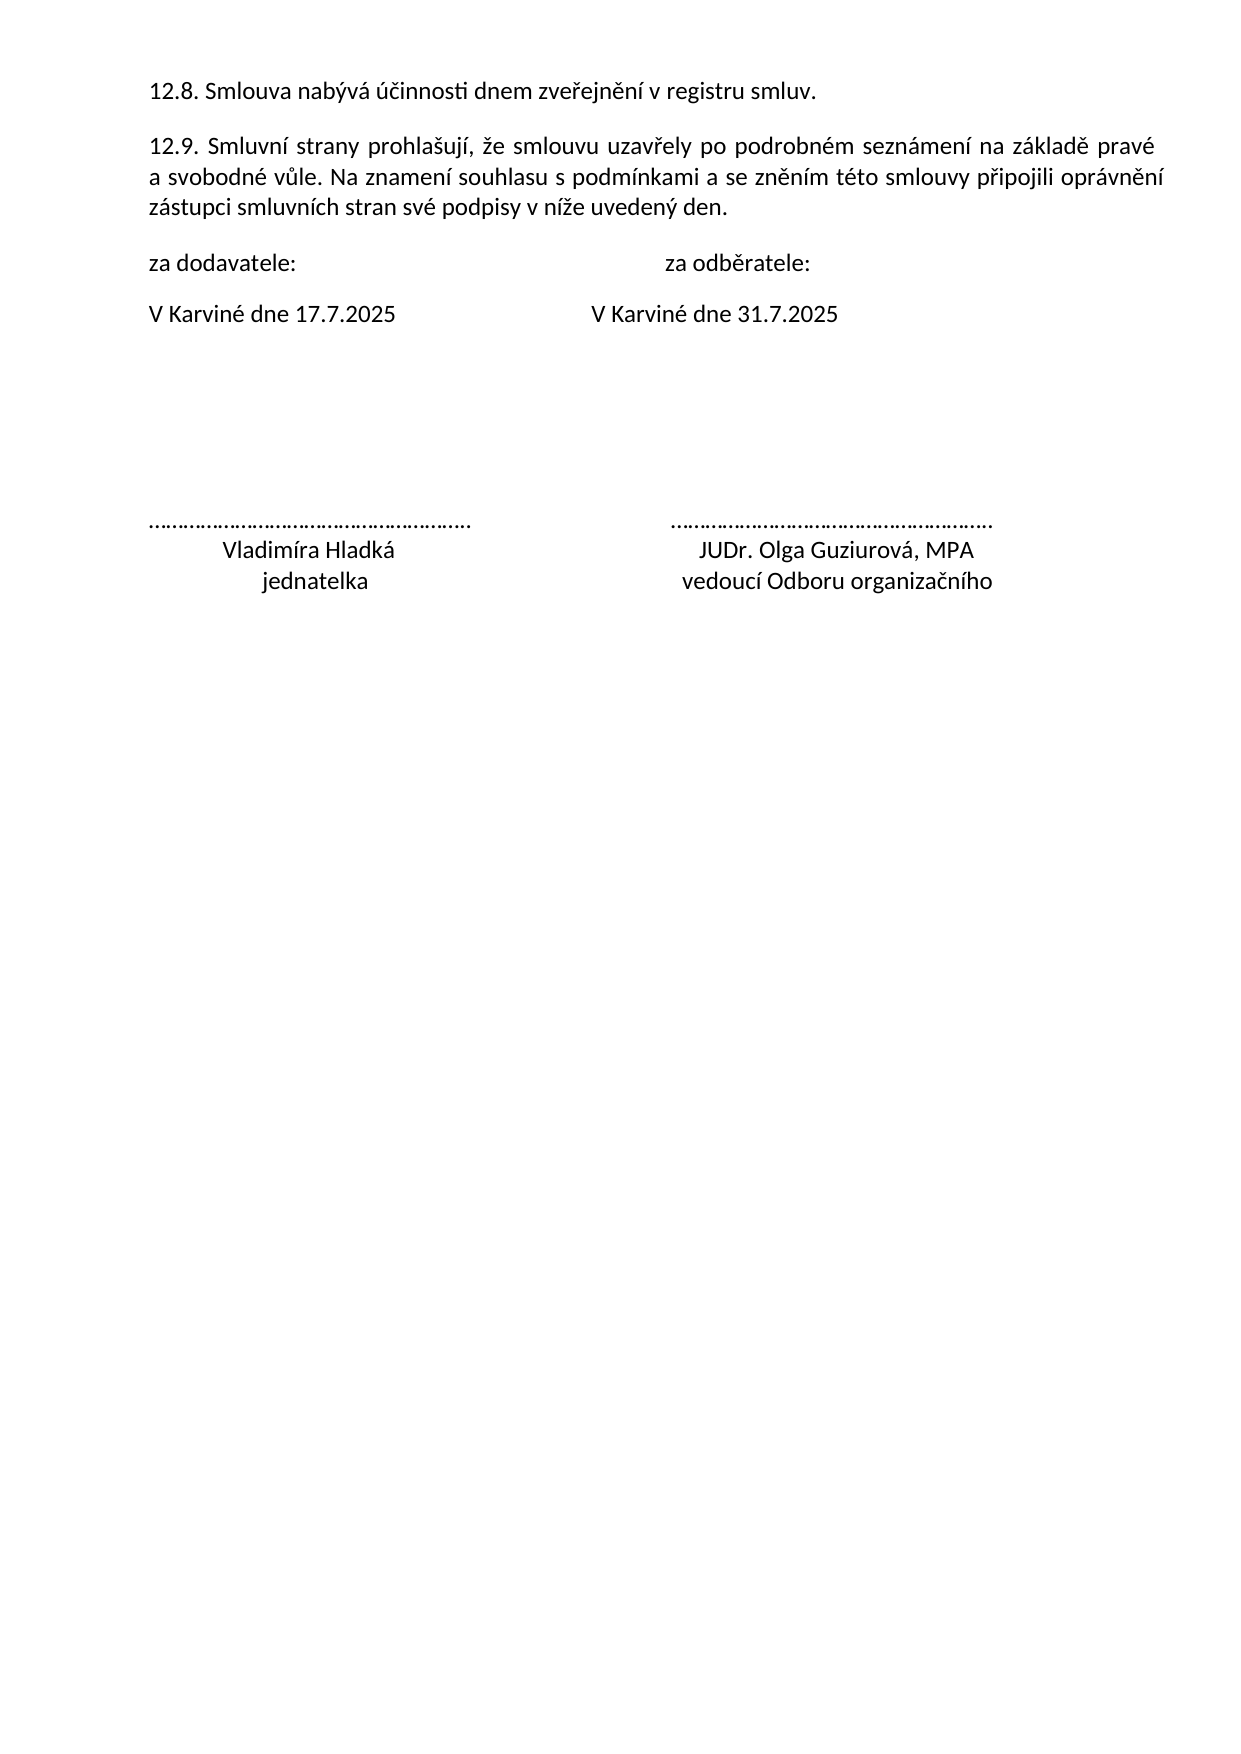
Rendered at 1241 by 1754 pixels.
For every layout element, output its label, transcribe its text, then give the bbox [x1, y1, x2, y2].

text ……………………………………………….. ……………………………………………….. [112, 504, 1165, 534]
text 12.9. Smluvní strany prohlašují, že smlouvu uzavřely po podrobném seznámení na základě pravé a svobodné vůle. Na znamení souhlasu s podmínkami a se zněním této smlouvy připojili oprávnění zástupci smluvních stran své podpisy v níže uvedený den. [149, 131, 1165, 222]
text za dodavatele: za odběratele: [75, 247, 1165, 278]
text Vladimíra Hladká JUDr. Olga Guziurová, MPA [222, 534, 1165, 565]
text 12.8. Smlouva nabývá účinnosti dnem zveřejnění v registru smluv. [149, 75, 1165, 106]
text V Karviné dne 17.7.2025 V Karviné dne 31.7.2025 [112, 298, 1165, 329]
text jednatelka vedoucí Odboru organizačního [149, 565, 1165, 595]
